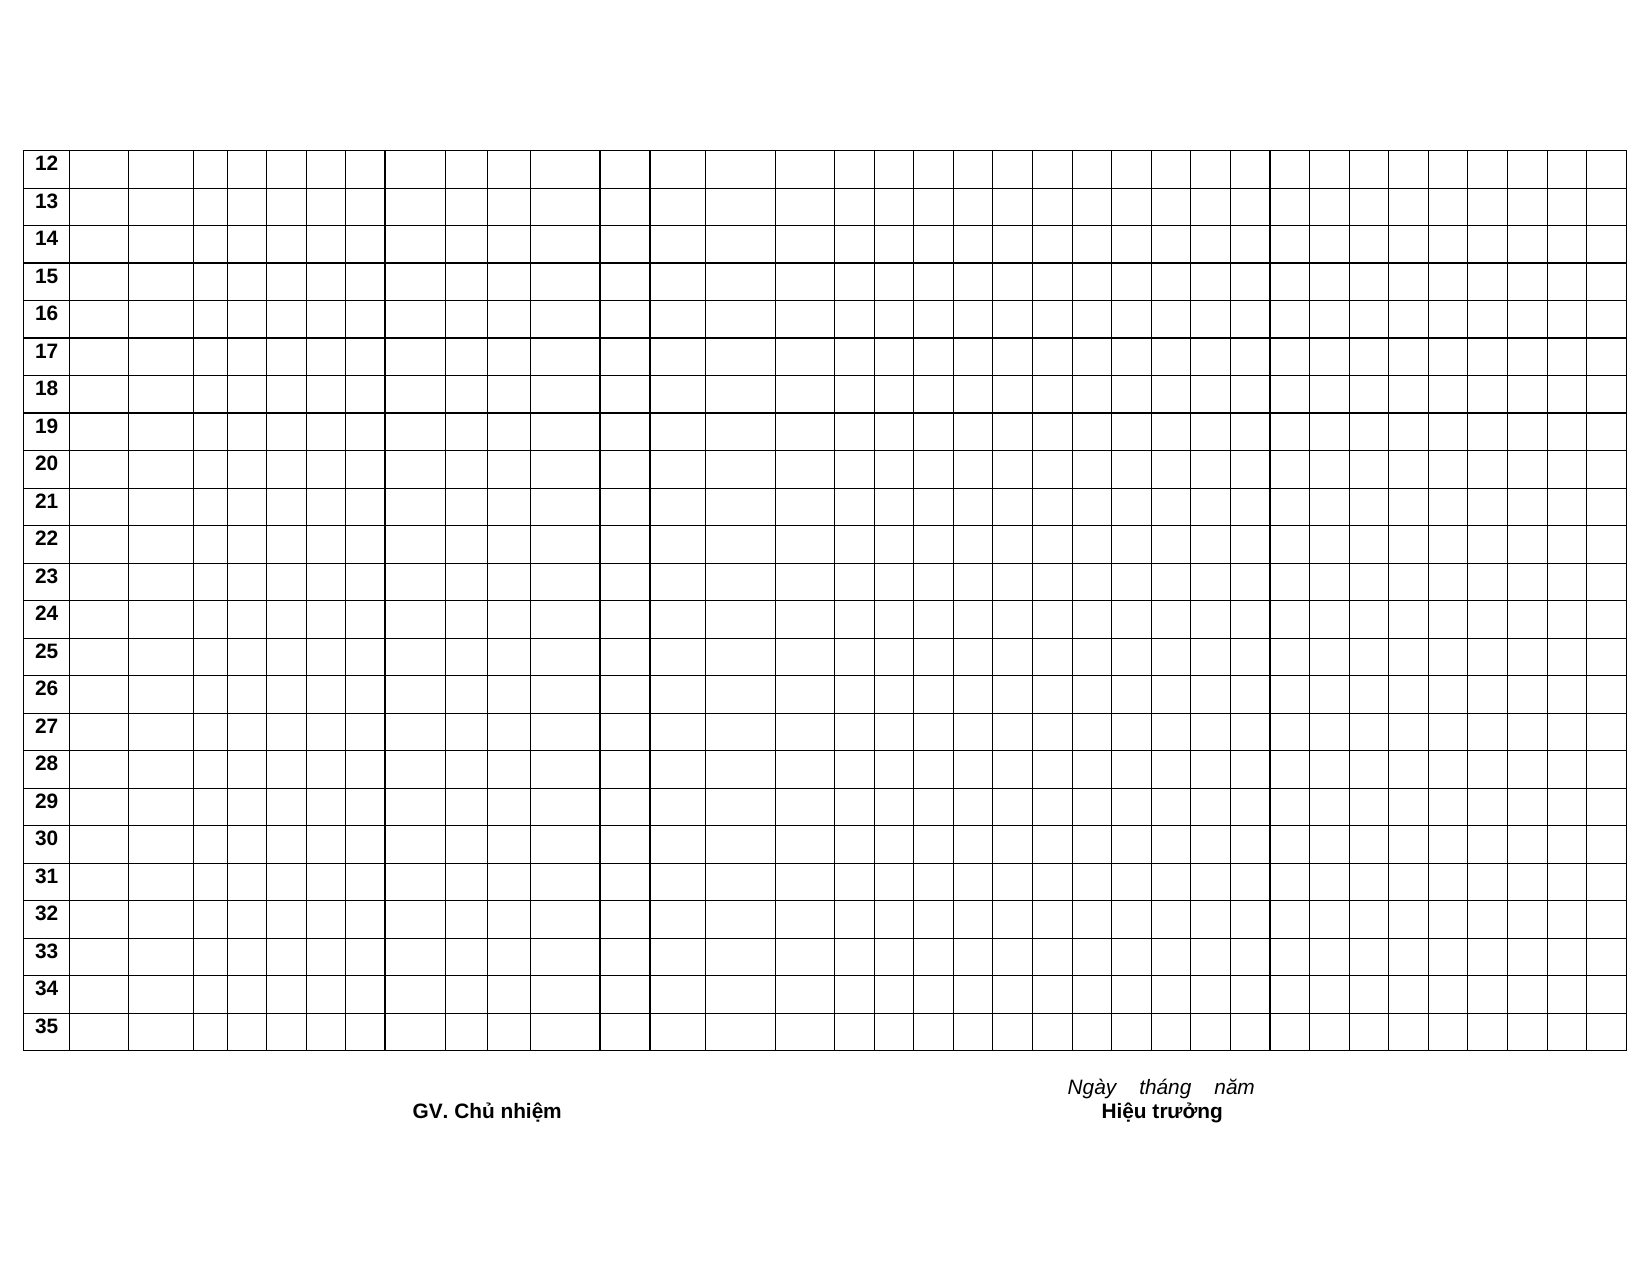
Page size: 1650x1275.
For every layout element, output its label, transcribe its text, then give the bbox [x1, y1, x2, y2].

table_cell [1073, 301, 1111, 337]
table_cell [875, 826, 913, 862]
table_cell [1508, 976, 1547, 1012]
table_cell [1429, 864, 1467, 900]
table_cell [875, 939, 913, 975]
table_cell [993, 639, 1032, 675]
table_cell [228, 826, 266, 862]
table_cell [776, 189, 834, 225]
table_cell [1310, 901, 1349, 937]
table_cell [954, 301, 992, 337]
table_cell [706, 639, 775, 675]
table_cell [1191, 189, 1230, 225]
table_cell [1191, 639, 1230, 675]
table_cell [228, 714, 266, 750]
table_cell [531, 339, 599, 375]
table_cell [386, 901, 445, 937]
table_cell [1033, 376, 1072, 412]
table_cell [1468, 789, 1507, 825]
table_cell [651, 189, 705, 225]
table_cell [531, 526, 599, 562]
table_cell [993, 714, 1032, 750]
table_cell [1389, 976, 1428, 1012]
table_cell [1191, 526, 1230, 562]
table_cell [1152, 714, 1190, 750]
table_cell [1271, 789, 1309, 825]
table_cell [1468, 939, 1507, 975]
table_cell [70, 226, 128, 262]
table_cell [1389, 226, 1428, 262]
table_cell [706, 826, 775, 862]
table_cell [1112, 264, 1151, 300]
table_cell [1112, 639, 1151, 675]
table_cell [706, 676, 775, 712]
table_cell [1429, 264, 1467, 300]
table_cell [1587, 414, 1626, 450]
table_cell [386, 151, 445, 187]
table_cell [446, 151, 487, 187]
table_cell [386, 939, 445, 975]
table_cell [993, 901, 1032, 937]
table_cell [1112, 526, 1151, 562]
table_cell [1191, 339, 1230, 375]
table_cell [129, 939, 193, 975]
table_cell [1231, 789, 1269, 825]
table_cell [129, 1014, 193, 1050]
table_cell [1152, 564, 1190, 600]
table_cell [1350, 489, 1388, 525]
table_cell [835, 601, 874, 637]
table_cell [776, 714, 834, 750]
table_cell [835, 976, 874, 1012]
table_cell [1508, 826, 1547, 862]
table_cell [601, 639, 649, 675]
table_cell [993, 564, 1032, 600]
table_cell [601, 976, 649, 1012]
table_cell [914, 414, 953, 450]
table_cell [194, 451, 227, 487]
table_cell [446, 226, 487, 262]
table_cell [875, 226, 913, 262]
table_cell [531, 489, 599, 525]
table_cell [1191, 901, 1230, 937]
table_cell [1310, 151, 1349, 187]
table_cell [1271, 301, 1309, 337]
table_cell [1271, 376, 1309, 412]
table_cell [1350, 226, 1388, 262]
table_cell [228, 489, 266, 525]
table_cell [346, 714, 384, 750]
table_cell [706, 414, 775, 450]
table_cell [914, 601, 953, 637]
table_cell [954, 939, 992, 975]
table_cell [1548, 601, 1586, 637]
table_cell [875, 864, 913, 900]
table_cell [1468, 1014, 1507, 1050]
table_cell [228, 451, 266, 487]
table_cell [386, 451, 445, 487]
table_cell [488, 526, 530, 562]
table_cell [1033, 601, 1072, 637]
table_cell [601, 864, 649, 900]
table_cell [386, 714, 445, 750]
table_cell 33 [24, 939, 69, 975]
table_cell [954, 864, 992, 900]
table_cell [194, 901, 227, 937]
table_cell [875, 526, 913, 562]
table_cell [70, 339, 128, 375]
table_cell [194, 714, 227, 750]
table_cell [1271, 676, 1309, 712]
table_cell [601, 526, 649, 562]
table_cell [875, 676, 913, 712]
table_cell [601, 301, 649, 337]
table_cell [601, 826, 649, 862]
table_cell [1112, 489, 1151, 525]
table_cell [835, 414, 874, 450]
table_cell [706, 451, 775, 487]
table_cell [346, 376, 384, 412]
table_cell [1231, 526, 1269, 562]
table_cell [1429, 601, 1467, 637]
table_cell [1389, 901, 1428, 937]
table_cell [1310, 226, 1349, 262]
table_cell [1350, 1014, 1388, 1050]
table_cell [1191, 601, 1230, 637]
table_cell [1389, 526, 1428, 562]
table_cell [386, 676, 445, 712]
table_cell [1429, 376, 1467, 412]
table_cell [835, 676, 874, 712]
table_cell [70, 864, 128, 900]
table_cell [706, 976, 775, 1012]
table_cell [1033, 826, 1072, 862]
table_cell [1033, 789, 1072, 825]
table_cell [386, 789, 445, 825]
table_cell [307, 526, 345, 562]
table_cell [267, 714, 306, 750]
table_cell [70, 901, 128, 937]
table_cell [1429, 339, 1467, 375]
table_cell [1548, 826, 1586, 862]
table_cell [307, 489, 345, 525]
table_cell [1429, 1014, 1467, 1050]
table_cell [835, 226, 874, 262]
table_cell [706, 564, 775, 600]
table_cell [1468, 751, 1507, 787]
table_cell [954, 451, 992, 487]
table_cell [488, 789, 530, 825]
table_cell [1389, 189, 1428, 225]
table_cell [1191, 226, 1230, 262]
table_cell [194, 151, 227, 187]
table_cell [1548, 301, 1586, 337]
table_cell [601, 676, 649, 712]
table_cell [1271, 526, 1309, 562]
table_cell [228, 639, 266, 675]
table_cell [993, 301, 1032, 337]
table_cell [1389, 376, 1428, 412]
table_cell [531, 864, 599, 900]
table_cell [488, 264, 530, 300]
table_cell [776, 939, 834, 975]
table_cell [194, 489, 227, 525]
table_cell [228, 151, 266, 187]
table_cell [1508, 751, 1547, 787]
table_cell [70, 526, 128, 562]
table_cell [194, 376, 227, 412]
table_cell [129, 714, 193, 750]
table_cell [488, 864, 530, 900]
table_cell [346, 226, 384, 262]
table_cell [488, 226, 530, 262]
table_cell [70, 301, 128, 337]
table_cell [70, 189, 128, 225]
table_cell [1073, 1014, 1111, 1050]
table_cell [1310, 339, 1349, 375]
table_cell [1350, 414, 1388, 450]
table_cell [346, 564, 384, 600]
table_cell [346, 939, 384, 975]
table_cell [914, 976, 953, 1012]
table_cell [1310, 639, 1349, 675]
table_cell [914, 864, 953, 900]
table_cell [1073, 751, 1111, 787]
table_cell [1508, 151, 1547, 187]
table_cell [651, 789, 705, 825]
table_cell [129, 301, 193, 337]
table_cell [488, 751, 530, 787]
table_cell [914, 564, 953, 600]
table_cell [228, 264, 266, 300]
table_cell [835, 1014, 874, 1050]
table_cell [70, 676, 128, 712]
table_cell [1310, 1014, 1349, 1050]
table_cell [70, 976, 128, 1012]
table_cell [993, 601, 1032, 637]
table_cell [1548, 789, 1586, 825]
table_cell [346, 151, 384, 187]
table_cell [1310, 564, 1349, 600]
table_cell [1508, 901, 1547, 937]
table_cell [1191, 789, 1230, 825]
table_cell 31 [24, 864, 69, 900]
table_cell [1310, 714, 1349, 750]
table_cell [1231, 751, 1269, 787]
table_cell [706, 901, 775, 937]
table_cell [446, 939, 487, 975]
table_cell [488, 301, 530, 337]
table_cell [1310, 414, 1349, 450]
table_cell [1231, 564, 1269, 600]
table_cell [1587, 489, 1626, 525]
table_cell [1548, 901, 1586, 937]
table_cell [651, 526, 705, 562]
table_cell [1073, 526, 1111, 562]
table_cell [1350, 564, 1388, 600]
table_cell [307, 564, 345, 600]
table_cell [1152, 826, 1190, 862]
table_cell [1231, 601, 1269, 637]
table_cell [307, 301, 345, 337]
table_cell [1073, 901, 1111, 937]
table_cell [601, 751, 649, 787]
table_cell [307, 339, 345, 375]
table_cell [346, 339, 384, 375]
table_cell [954, 376, 992, 412]
table_cell [651, 751, 705, 787]
table_cell [1350, 939, 1388, 975]
table_cell [776, 789, 834, 825]
table_cell [1033, 939, 1072, 975]
table_cell [267, 376, 306, 412]
table_cell [835, 526, 874, 562]
table_cell [993, 189, 1032, 225]
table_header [150, 1075, 824, 1123]
table_cell [1073, 151, 1111, 187]
table_cell [346, 489, 384, 525]
table_cell [1429, 826, 1467, 862]
table_cell [914, 189, 953, 225]
table_cell [1587, 226, 1626, 262]
table_cell [1389, 639, 1428, 675]
table_cell [706, 189, 775, 225]
table_cell [1231, 414, 1269, 450]
table_cell [1112, 564, 1151, 600]
table_cell [1468, 451, 1507, 487]
table_cell [228, 864, 266, 900]
table_cell [993, 526, 1032, 562]
table_cell [1548, 489, 1586, 525]
table_cell [835, 564, 874, 600]
table_cell [194, 789, 227, 825]
table_cell [531, 751, 599, 787]
table_cell [1191, 264, 1230, 300]
table_cell [228, 414, 266, 450]
table_cell [875, 564, 913, 600]
table_cell [70, 789, 128, 825]
table_cell [1033, 151, 1072, 187]
table_cell [1073, 976, 1111, 1012]
table_cell [386, 826, 445, 862]
table_cell [706, 751, 775, 787]
table_cell [386, 1014, 445, 1050]
table_cell [835, 939, 874, 975]
table_cell [531, 264, 599, 300]
table_cell [1429, 414, 1467, 450]
table_cell [1152, 264, 1190, 300]
table_cell [1508, 264, 1547, 300]
table_cell [706, 226, 775, 262]
table_cell [1112, 789, 1151, 825]
table_cell [1350, 826, 1388, 862]
table_cell [346, 864, 384, 900]
table_cell [1548, 414, 1586, 450]
table_cell [835, 151, 874, 187]
table_cell [954, 714, 992, 750]
table_cell [1389, 714, 1428, 750]
table_cell [835, 489, 874, 525]
table_cell [954, 264, 992, 300]
table_cell [1112, 714, 1151, 750]
table_cell [776, 601, 834, 637]
table_cell [1033, 189, 1072, 225]
table_cell [129, 264, 193, 300]
table_cell [1389, 489, 1428, 525]
table_cell [346, 901, 384, 937]
table_cell [1112, 976, 1151, 1012]
table_cell [446, 301, 487, 337]
table_cell [651, 976, 705, 1012]
table_cell [1468, 826, 1507, 862]
table_cell [1231, 939, 1269, 975]
table_cell [531, 414, 599, 450]
table_cell [1508, 564, 1547, 600]
table_cell [1429, 676, 1467, 712]
table_cell [835, 376, 874, 412]
table_cell [70, 751, 128, 787]
table_cell [601, 226, 649, 262]
table_cell [1548, 864, 1586, 900]
table_cell [1271, 1014, 1309, 1050]
table_cell [1231, 676, 1269, 712]
table_cell [835, 901, 874, 937]
table_cell [1350, 901, 1388, 937]
table_cell [1350, 676, 1388, 712]
table_cell [1548, 564, 1586, 600]
table_cell [228, 339, 266, 375]
table_cell [1152, 376, 1190, 412]
table_cell [651, 301, 705, 337]
table_cell [776, 639, 834, 675]
table_cell [129, 751, 193, 787]
table_cell [601, 489, 649, 525]
table_cell [70, 376, 128, 412]
table_cell [651, 264, 705, 300]
table_cell [706, 151, 775, 187]
table_cell [531, 376, 599, 412]
table_cell [1033, 414, 1072, 450]
table_cell [776, 226, 834, 262]
table_cell [776, 489, 834, 525]
table_cell [776, 751, 834, 787]
table_cell [651, 864, 705, 900]
table_cell [776, 864, 834, 900]
table_cell [1231, 189, 1269, 225]
table_cell [1112, 226, 1151, 262]
table_cell [1310, 826, 1349, 862]
table_cell 14 [24, 226, 69, 262]
table_cell [531, 676, 599, 712]
table_cell [446, 526, 487, 562]
table_cell [914, 151, 953, 187]
table_cell [1350, 751, 1388, 787]
table_cell [446, 489, 487, 525]
table_cell [1587, 826, 1626, 862]
table_cell [1587, 376, 1626, 412]
table_cell [1112, 864, 1151, 900]
table_cell [1033, 489, 1072, 525]
table_cell [346, 676, 384, 712]
table_cell [1231, 376, 1269, 412]
table_cell [651, 601, 705, 637]
table_cell [1271, 714, 1309, 750]
table_cell [446, 564, 487, 600]
table_cell [194, 976, 227, 1012]
table_cell [1429, 901, 1467, 937]
table_cell [993, 264, 1032, 300]
table_cell [954, 564, 992, 600]
table_cell [601, 414, 649, 450]
table_cell [1191, 1014, 1230, 1050]
table_cell [1468, 189, 1507, 225]
table_cell [954, 189, 992, 225]
table_cell [70, 1014, 128, 1050]
table_cell [1073, 564, 1111, 600]
table_cell [875, 339, 913, 375]
table_cell [1191, 564, 1230, 600]
table_cell [531, 301, 599, 337]
table_cell [1152, 676, 1190, 712]
table_cell [488, 151, 530, 187]
table_cell [1468, 639, 1507, 675]
table_cell [386, 301, 445, 337]
table_cell [706, 789, 775, 825]
table_cell [129, 601, 193, 637]
table_cell [651, 826, 705, 862]
table_cell [1429, 451, 1467, 487]
table_cell [70, 451, 128, 487]
table_cell [307, 376, 345, 412]
table_cell [1231, 864, 1269, 900]
table_cell [1389, 451, 1428, 487]
table_cell [1429, 226, 1467, 262]
table_cell 24 [24, 601, 69, 637]
table_cell 35 [24, 1014, 69, 1050]
table_cell [651, 451, 705, 487]
table_cell [1152, 864, 1190, 900]
table_cell [70, 639, 128, 675]
table_cell [531, 789, 599, 825]
table_cell [1033, 564, 1072, 600]
table_cell [1429, 639, 1467, 675]
table_cell [129, 864, 193, 900]
table_cell [993, 939, 1032, 975]
table_cell [386, 601, 445, 637]
table_cell [1508, 864, 1547, 900]
table_cell [706, 1014, 775, 1050]
table_cell [267, 564, 306, 600]
table_cell [1350, 639, 1388, 675]
table_cell [228, 751, 266, 787]
table_cell [1389, 751, 1428, 787]
table_cell [835, 751, 874, 787]
table_cell [70, 489, 128, 525]
table_cell [776, 676, 834, 712]
table_cell [531, 189, 599, 225]
table_cell [1429, 789, 1467, 825]
table_cell [954, 526, 992, 562]
table_cell [875, 301, 913, 337]
table_cell [1350, 864, 1388, 900]
table_cell [1191, 376, 1230, 412]
table_cell [1548, 151, 1586, 187]
table_cell [531, 151, 599, 187]
table_cell [307, 601, 345, 637]
table_cell [1271, 339, 1309, 375]
table_cell [1231, 639, 1269, 675]
table_cell [446, 189, 487, 225]
table_cell [993, 976, 1032, 1012]
table_cell [993, 1014, 1032, 1050]
table_cell [601, 901, 649, 937]
table_cell [1152, 526, 1190, 562]
table_cell [1389, 301, 1428, 337]
table_cell [776, 414, 834, 450]
table_cell [446, 751, 487, 787]
table_cell [706, 264, 775, 300]
table_cell [446, 789, 487, 825]
table_cell [1468, 226, 1507, 262]
table_cell [1112, 414, 1151, 450]
table_cell [1191, 301, 1230, 337]
table_cell [194, 1014, 227, 1050]
table_cell [446, 264, 487, 300]
table_cell [651, 564, 705, 600]
table_cell [488, 189, 530, 225]
table_cell [531, 976, 599, 1012]
table_cell [1508, 451, 1547, 487]
table_cell [706, 376, 775, 412]
table_cell [1310, 301, 1349, 337]
table_cell [1350, 789, 1388, 825]
table_cell [1508, 639, 1547, 675]
table_cell [531, 1014, 599, 1050]
table_cell [1073, 864, 1111, 900]
table_cell [1548, 451, 1586, 487]
table_cell [1468, 489, 1507, 525]
table_cell [267, 151, 306, 187]
table_cell [601, 714, 649, 750]
table_cell [1389, 789, 1428, 825]
table_cell [228, 789, 266, 825]
table_cell [267, 901, 306, 937]
table_cell [875, 789, 913, 825]
table_cell [835, 639, 874, 675]
table_cell [1112, 451, 1151, 487]
table_cell [1033, 451, 1072, 487]
table_cell [1310, 789, 1349, 825]
table_cell [776, 151, 834, 187]
table_cell [651, 489, 705, 525]
table_cell [1271, 414, 1309, 450]
table_cell [1231, 151, 1269, 187]
table_cell [488, 639, 530, 675]
table_cell [914, 264, 953, 300]
table_cell [1508, 676, 1547, 712]
table_cell [488, 976, 530, 1012]
table_cell [601, 339, 649, 375]
table_cell [307, 639, 345, 675]
table_cell [1073, 639, 1111, 675]
table_cell [954, 676, 992, 712]
table_cell [954, 489, 992, 525]
table_cell [307, 714, 345, 750]
table_cell [1152, 339, 1190, 375]
table_cell [1429, 939, 1467, 975]
table_cell [307, 1014, 345, 1050]
table_cell [267, 1014, 306, 1050]
table_cell [1310, 976, 1349, 1012]
table_cell [1429, 751, 1467, 787]
table_cell [386, 864, 445, 900]
table_cell [346, 826, 384, 862]
table_cell [1548, 714, 1586, 750]
table_cell [776, 376, 834, 412]
table_cell [70, 414, 128, 450]
table_cell [386, 414, 445, 450]
table_cell [993, 376, 1032, 412]
table_cell [1191, 751, 1230, 787]
table_cell [531, 901, 599, 937]
table_cell [1152, 939, 1190, 975]
table_cell [1231, 826, 1269, 862]
table_cell [1468, 376, 1507, 412]
table_cell [488, 339, 530, 375]
table_cell [1271, 976, 1309, 1012]
table_cell [1271, 601, 1309, 637]
table_cell [1429, 151, 1467, 187]
table_cell [1073, 451, 1111, 487]
table_cell 17 [24, 339, 69, 375]
table_cell [1231, 301, 1269, 337]
table_cell [776, 526, 834, 562]
table_cell [1231, 264, 1269, 300]
table_cell [1271, 151, 1309, 187]
table_cell 29 [24, 789, 69, 825]
table_cell [1548, 526, 1586, 562]
table_cell [228, 1014, 266, 1050]
table_cell [194, 414, 227, 450]
table_cell [1429, 489, 1467, 525]
table_cell [1587, 751, 1626, 787]
table_cell [1508, 714, 1547, 750]
table_cell [1152, 489, 1190, 525]
table_cell [1587, 189, 1626, 225]
table_cell [488, 414, 530, 450]
table_cell [1587, 564, 1626, 600]
table_cell 19 [24, 414, 69, 450]
table_cell [1389, 939, 1428, 975]
table_cell [228, 601, 266, 637]
table_cell [1073, 189, 1111, 225]
table_cell [835, 826, 874, 862]
table_cell [307, 864, 345, 900]
table_cell [1112, 751, 1151, 787]
table_cell [194, 339, 227, 375]
table_cell [386, 976, 445, 1012]
table_cell [267, 939, 306, 975]
table_cell [993, 826, 1032, 862]
table_cell [346, 976, 384, 1012]
table_cell [346, 189, 384, 225]
table_cell [993, 789, 1032, 825]
table_cell [651, 901, 705, 937]
table_cell [307, 676, 345, 712]
table_cell [70, 826, 128, 862]
table_cell [1468, 526, 1507, 562]
table_cell [307, 151, 345, 187]
table_cell [651, 639, 705, 675]
table_cell [1310, 189, 1349, 225]
table_cell [875, 601, 913, 637]
table_cell [1468, 301, 1507, 337]
table_cell [1112, 376, 1151, 412]
table_cell [228, 676, 266, 712]
table_cell [914, 751, 953, 787]
table_cell [1073, 376, 1111, 412]
table_cell [70, 601, 128, 637]
table_cell [1429, 714, 1467, 750]
table_cell [1271, 901, 1309, 937]
table_cell [1033, 339, 1072, 375]
table_cell [776, 264, 834, 300]
table_cell 30 [24, 826, 69, 862]
table_cell [346, 601, 384, 637]
table_cell [1350, 376, 1388, 412]
table_cell [875, 264, 913, 300]
table_cell [993, 864, 1032, 900]
table_cell 18 [24, 376, 69, 412]
table_cell [531, 601, 599, 637]
table_cell [1191, 151, 1230, 187]
table_cell [1468, 264, 1507, 300]
table_cell [776, 451, 834, 487]
table_cell [194, 639, 227, 675]
table_cell [446, 976, 487, 1012]
table_cell [706, 339, 775, 375]
table_cell [267, 339, 306, 375]
table_cell [954, 976, 992, 1012]
table_cell [601, 376, 649, 412]
table_cell [1587, 526, 1626, 562]
table_cell [194, 864, 227, 900]
table_cell [386, 339, 445, 375]
table_cell [1587, 1014, 1626, 1050]
table_cell [346, 414, 384, 450]
table_cell [307, 901, 345, 937]
table_cell [875, 714, 913, 750]
table_cell [835, 189, 874, 225]
table_cell [1310, 264, 1349, 300]
table_cell [1310, 376, 1349, 412]
table_cell [1587, 639, 1626, 675]
table_cell [954, 1014, 992, 1050]
table_cell [488, 939, 530, 975]
table_cell [228, 189, 266, 225]
table_cell [129, 189, 193, 225]
table_cell [386, 264, 445, 300]
table_cell [1389, 151, 1428, 187]
table_cell [1152, 976, 1190, 1012]
table_cell [228, 939, 266, 975]
table_cell [1112, 939, 1151, 975]
table_cell [1429, 189, 1467, 225]
table_cell [1587, 339, 1626, 375]
table_cell [706, 939, 775, 975]
table_cell [531, 714, 599, 750]
table_cell [194, 264, 227, 300]
table_cell [914, 1014, 953, 1050]
table_cell [1468, 601, 1507, 637]
table_cell [914, 676, 953, 712]
table_cell [1271, 564, 1309, 600]
table_cell [446, 601, 487, 637]
table_cell [267, 226, 306, 262]
table_cell [1033, 301, 1072, 337]
table_cell [1271, 189, 1309, 225]
table_cell [1350, 976, 1388, 1012]
table_cell [228, 226, 266, 262]
table_cell [1191, 714, 1230, 750]
table_cell [531, 939, 599, 975]
table_cell [1429, 301, 1467, 337]
table_cell [1152, 151, 1190, 187]
table_cell [776, 901, 834, 937]
table_cell [1389, 264, 1428, 300]
table_cell [1468, 976, 1507, 1012]
table_cell [1389, 864, 1428, 900]
table_cell [446, 414, 487, 450]
table_cell [1152, 639, 1190, 675]
table_cell [1508, 939, 1547, 975]
table_cell [1271, 451, 1309, 487]
table_cell [346, 301, 384, 337]
table_cell [1587, 151, 1626, 187]
table_cell [1429, 564, 1467, 600]
table_cell [875, 901, 913, 937]
table_cell [1112, 151, 1151, 187]
table_cell [531, 564, 599, 600]
table_cell [228, 976, 266, 1012]
table_cell [914, 489, 953, 525]
table_cell [228, 901, 266, 937]
table_cell [386, 226, 445, 262]
table_cell [914, 526, 953, 562]
table_cell [1073, 414, 1111, 450]
table_cell [1429, 976, 1467, 1012]
table_cell [1112, 189, 1151, 225]
table_cell [307, 976, 345, 1012]
table_cell [1231, 714, 1269, 750]
table_cell [601, 451, 649, 487]
table_cell [1429, 526, 1467, 562]
table_cell [1073, 939, 1111, 975]
table_cell [1073, 826, 1111, 862]
table_cell [651, 414, 705, 450]
table_cell [914, 639, 953, 675]
table_cell [651, 676, 705, 712]
table_cell [1033, 751, 1072, 787]
table_cell [1548, 376, 1586, 412]
table_cell [70, 714, 128, 750]
table_cell [1073, 339, 1111, 375]
table_cell [993, 414, 1032, 450]
table_cell [1271, 264, 1309, 300]
table_cell [1152, 901, 1190, 937]
table_cell [129, 789, 193, 825]
table_cell [1231, 1014, 1269, 1050]
table_cell [1389, 1014, 1428, 1050]
table_cell [993, 489, 1032, 525]
table_cell [914, 451, 953, 487]
table_cell [835, 339, 874, 375]
table_cell [488, 1014, 530, 1050]
table_cell [1231, 226, 1269, 262]
table_cell [954, 901, 992, 937]
table_cell [706, 601, 775, 637]
table_cell [651, 714, 705, 750]
table_cell [875, 189, 913, 225]
table_cell [1152, 1014, 1190, 1050]
table_cell [1033, 639, 1072, 675]
table_cell [1310, 676, 1349, 712]
table_cell [835, 789, 874, 825]
table_cell [914, 789, 953, 825]
table_cell [914, 301, 953, 337]
table_cell [1191, 976, 1230, 1012]
table_cell [875, 376, 913, 412]
table_cell [1231, 339, 1269, 375]
table_cell [954, 151, 992, 187]
table_cell [386, 376, 445, 412]
table_cell [194, 939, 227, 975]
table_cell [70, 264, 128, 300]
table_cell [267, 676, 306, 712]
table_cell [1587, 789, 1626, 825]
table_cell [1548, 751, 1586, 787]
table_cell [1468, 339, 1507, 375]
table_cell [1271, 489, 1309, 525]
table_cell [129, 639, 193, 675]
table_cell 16 [24, 301, 69, 337]
table_cell [129, 489, 193, 525]
table_cell [386, 189, 445, 225]
table_cell [346, 451, 384, 487]
table_cell [386, 639, 445, 675]
table_cell [993, 339, 1032, 375]
table_cell [1152, 301, 1190, 337]
table_cell [1310, 526, 1349, 562]
table_cell [601, 189, 649, 225]
table_cell [1231, 901, 1269, 937]
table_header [824, 1075, 1500, 1123]
table_cell [446, 864, 487, 900]
table_cell [1310, 489, 1349, 525]
table_cell [1587, 901, 1626, 937]
table_cell [1231, 976, 1269, 1012]
table_cell [1548, 676, 1586, 712]
table_cell 28 [24, 751, 69, 787]
table_cell [488, 676, 530, 712]
table_cell [1152, 414, 1190, 450]
table_cell [194, 751, 227, 787]
table_cell [307, 226, 345, 262]
table_cell [1073, 789, 1111, 825]
table_cell 15 [24, 264, 69, 300]
table_cell [129, 339, 193, 375]
table_cell [70, 151, 128, 187]
table_cell [651, 376, 705, 412]
table_cell [1112, 339, 1151, 375]
table_cell [129, 676, 193, 712]
table_cell [446, 826, 487, 862]
table_cell [835, 714, 874, 750]
table_cell [1587, 714, 1626, 750]
table_cell [228, 376, 266, 412]
table_cell [1508, 526, 1547, 562]
table_cell [1508, 414, 1547, 450]
table_cell [875, 414, 913, 450]
table_cell [1350, 601, 1388, 637]
table_cell [267, 976, 306, 1012]
table_cell [228, 526, 266, 562]
table_cell 23 [24, 564, 69, 600]
table_cell [531, 451, 599, 487]
table_cell [835, 864, 874, 900]
table_cell [1310, 451, 1349, 487]
table_cell [1073, 714, 1111, 750]
table_cell [875, 1014, 913, 1050]
table_cell [776, 976, 834, 1012]
table_cell [70, 564, 128, 600]
table_cell [1152, 751, 1190, 787]
table_cell [267, 489, 306, 525]
table_cell [1112, 901, 1151, 937]
table_cell [651, 151, 705, 187]
table_cell [1468, 676, 1507, 712]
table_cell [1033, 264, 1072, 300]
table_cell [228, 301, 266, 337]
table_cell [835, 301, 874, 337]
table_cell [1033, 714, 1072, 750]
table_cell [993, 151, 1032, 187]
table_cell [1350, 301, 1388, 337]
table_cell [1587, 976, 1626, 1012]
table_cell [875, 451, 913, 487]
table_cell [954, 639, 992, 675]
table_cell [601, 601, 649, 637]
table_cell [446, 676, 487, 712]
table_cell [1587, 601, 1626, 637]
table_cell [1508, 376, 1547, 412]
table_cell 13 [24, 189, 69, 225]
table_cell [129, 151, 193, 187]
table_cell [1548, 226, 1586, 262]
table_cell [194, 826, 227, 862]
table_cell [1587, 676, 1626, 712]
table_cell [954, 826, 992, 862]
table_cell [954, 414, 992, 450]
table_cell [267, 189, 306, 225]
table_cell [601, 939, 649, 975]
table_cell [1350, 151, 1388, 187]
table_cell [1073, 226, 1111, 262]
table_cell 26 [24, 676, 69, 712]
table_cell 20 [24, 451, 69, 487]
table_cell [1112, 1014, 1151, 1050]
table_cell [1152, 601, 1190, 637]
table_cell [601, 151, 649, 187]
table_cell [1350, 451, 1388, 487]
table_cell [1152, 189, 1190, 225]
table_cell [1191, 414, 1230, 450]
table_cell [307, 451, 345, 487]
table_cell [1310, 601, 1349, 637]
table_cell [835, 264, 874, 300]
table_cell [1389, 826, 1428, 862]
table_cell [531, 226, 599, 262]
table_cell [1389, 414, 1428, 450]
table_cell [1587, 939, 1626, 975]
table_cell [1508, 226, 1547, 262]
table_cell [1508, 489, 1547, 525]
table_cell [776, 301, 834, 337]
table_cell [531, 639, 599, 675]
table_cell [194, 601, 227, 637]
table_cell [1508, 601, 1547, 637]
table_cell [267, 526, 306, 562]
table_cell [914, 226, 953, 262]
table_cell [1271, 864, 1309, 900]
table_cell [1548, 639, 1586, 675]
table_cell [446, 639, 487, 675]
table_cell [1468, 151, 1507, 187]
table_cell [776, 1014, 834, 1050]
table_cell [914, 939, 953, 975]
table_cell [1112, 676, 1151, 712]
table_cell [776, 339, 834, 375]
table_cell [346, 526, 384, 562]
table_cell 22 [24, 526, 69, 562]
table_cell [446, 451, 487, 487]
table_cell [1508, 339, 1547, 375]
table_cell [993, 451, 1032, 487]
table_cell [267, 639, 306, 675]
table_cell [1191, 826, 1230, 862]
table_cell [1548, 939, 1586, 975]
table_cell [1073, 264, 1111, 300]
table_cell [1231, 489, 1269, 525]
table_cell [129, 826, 193, 862]
table_cell [488, 376, 530, 412]
table_cell [776, 564, 834, 600]
table_cell [1468, 901, 1507, 937]
table_cell [954, 789, 992, 825]
table_cell [307, 751, 345, 787]
table_cell [1587, 301, 1626, 337]
table_cell [601, 564, 649, 600]
table_cell [1350, 189, 1388, 225]
table_cell [267, 451, 306, 487]
table_cell [386, 564, 445, 600]
table_cell [1033, 864, 1072, 900]
table_cell [914, 826, 953, 862]
table_cell [1191, 489, 1230, 525]
table_cell [1073, 601, 1111, 637]
table_cell [129, 526, 193, 562]
table_cell [1152, 226, 1190, 262]
table_cell [386, 751, 445, 787]
table_cell [993, 676, 1032, 712]
table_cell [1350, 264, 1388, 300]
table_cell [346, 789, 384, 825]
table_cell [875, 151, 913, 187]
table_cell [488, 451, 530, 487]
table_cell [346, 264, 384, 300]
table_cell [194, 564, 227, 600]
table_cell [1350, 714, 1388, 750]
table_cell [954, 226, 992, 262]
table_cell [875, 976, 913, 1012]
table_cell [875, 489, 913, 525]
table_cell [1468, 864, 1507, 900]
table_cell [70, 939, 128, 975]
table_cell [1191, 939, 1230, 975]
table_cell [1548, 264, 1586, 300]
table_cell 25 [24, 639, 69, 675]
table_cell [446, 714, 487, 750]
table_cell [129, 976, 193, 1012]
table_cell [488, 601, 530, 637]
table_cell [835, 451, 874, 487]
table_cell [307, 939, 345, 975]
table_cell [1508, 301, 1547, 337]
table_cell [267, 414, 306, 450]
table_cell [1112, 601, 1151, 637]
table_cell [267, 864, 306, 900]
table_cell [1587, 451, 1626, 487]
table_cell [129, 901, 193, 937]
table_cell [706, 489, 775, 525]
table_cell [1548, 976, 1586, 1012]
table_cell [1271, 751, 1309, 787]
table_cell [386, 526, 445, 562]
table_cell [267, 301, 306, 337]
table_cell [194, 526, 227, 562]
table_cell [601, 1014, 649, 1050]
table_cell [307, 789, 345, 825]
table_cell [346, 751, 384, 787]
table_cell [531, 826, 599, 862]
table_cell [1587, 264, 1626, 300]
table_cell [706, 714, 775, 750]
table_cell [129, 226, 193, 262]
table_cell [488, 826, 530, 862]
table_cell [129, 376, 193, 412]
table_cell [1468, 564, 1507, 600]
table_cell [914, 339, 953, 375]
table_cell [1033, 226, 1072, 262]
table_cell [954, 339, 992, 375]
table_cell [346, 1014, 384, 1050]
table_cell [1271, 826, 1309, 862]
table_cell [993, 226, 1032, 262]
table_cell [993, 751, 1032, 787]
table_cell [1152, 451, 1190, 487]
table_cell [1389, 339, 1428, 375]
table_cell [488, 564, 530, 600]
table_cell [446, 1014, 487, 1050]
table_cell [914, 714, 953, 750]
table_cell [307, 826, 345, 862]
table_cell [1389, 564, 1428, 600]
table_cell [706, 526, 775, 562]
table_cell [228, 564, 266, 600]
table_cell [1468, 414, 1507, 450]
table_cell [601, 264, 649, 300]
table_cell [1112, 301, 1151, 337]
table_cell [1548, 189, 1586, 225]
table_cell [1271, 639, 1309, 675]
table_cell [1310, 939, 1349, 975]
table_cell [914, 376, 953, 412]
table_cell [651, 226, 705, 262]
table_cell [267, 826, 306, 862]
table_cell [1350, 526, 1388, 562]
table_cell [1468, 714, 1507, 750]
table_cell [1587, 864, 1626, 900]
table_cell [488, 714, 530, 750]
table_cell [706, 864, 775, 900]
table_cell [194, 676, 227, 712]
table_cell [267, 264, 306, 300]
table_cell [875, 751, 913, 787]
table_cell [1112, 826, 1151, 862]
table_cell [307, 189, 345, 225]
table_cell 32 [24, 901, 69, 937]
table_cell [776, 826, 834, 862]
table_cell [1033, 526, 1072, 562]
table_cell [129, 414, 193, 450]
table_cell [1389, 601, 1428, 637]
table_cell [267, 751, 306, 787]
table_cell [1191, 864, 1230, 900]
table_cell [1231, 451, 1269, 487]
table_cell [1389, 676, 1428, 712]
table_cell [267, 601, 306, 637]
table_cell [446, 901, 487, 937]
table_cell 34 [24, 976, 69, 1012]
table_cell [954, 751, 992, 787]
table_cell [1033, 676, 1072, 712]
table_cell [129, 451, 193, 487]
table_cell [651, 1014, 705, 1050]
table_cell [1191, 676, 1230, 712]
table_cell [601, 789, 649, 825]
table_cell [194, 226, 227, 262]
table_cell [1033, 976, 1072, 1012]
table_cell [1350, 339, 1388, 375]
table_cell [1033, 901, 1072, 937]
table_cell [307, 414, 345, 450]
table_cell 12 [24, 151, 69, 187]
table_cell [914, 901, 953, 937]
table_cell [129, 564, 193, 600]
table_cell [1508, 789, 1547, 825]
table_cell [386, 489, 445, 525]
table_cell [1548, 339, 1586, 375]
table_cell [954, 601, 992, 637]
table_cell [346, 639, 384, 675]
table_cell [267, 789, 306, 825]
table_cell [1271, 939, 1309, 975]
table_cell [651, 939, 705, 975]
table_cell [875, 639, 913, 675]
table_cell [1310, 864, 1349, 900]
table_cell [446, 339, 487, 375]
table_cell [706, 301, 775, 337]
table_cell [1548, 1014, 1586, 1050]
table_cell [1310, 751, 1349, 787]
table_cell 21 [24, 489, 69, 525]
table_cell [194, 189, 227, 225]
table_cell [446, 376, 487, 412]
table_cell [1191, 451, 1230, 487]
table_cell [1271, 226, 1309, 262]
table_cell [1073, 676, 1111, 712]
table_cell [1152, 789, 1190, 825]
table_cell [1073, 489, 1111, 525]
table_cell [194, 301, 227, 337]
table_cell [488, 489, 530, 525]
table_cell 27 [24, 714, 69, 750]
table_cell [1508, 1014, 1547, 1050]
table_cell [488, 901, 530, 937]
table_cell [1508, 189, 1547, 225]
table_cell [1033, 1014, 1072, 1050]
table_cell [651, 339, 705, 375]
table_cell [307, 264, 345, 300]
